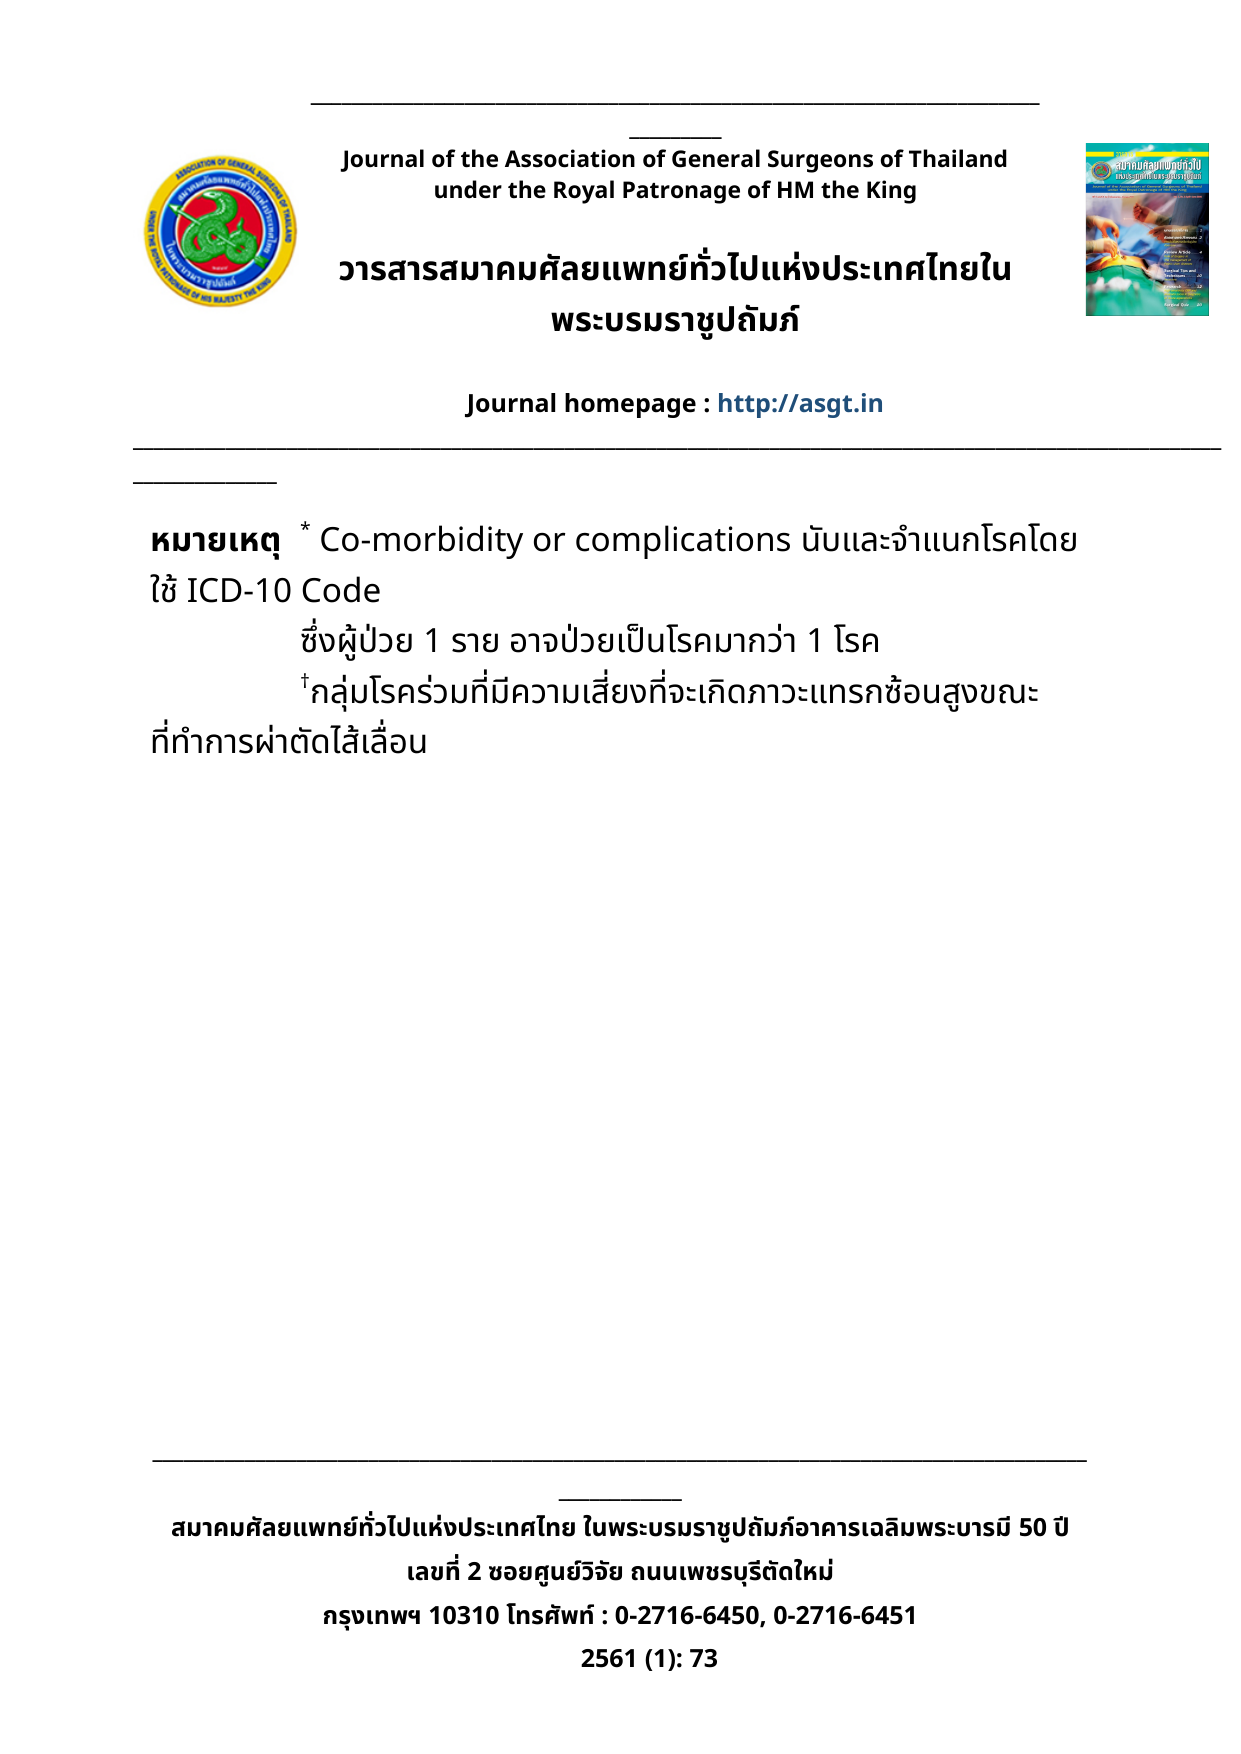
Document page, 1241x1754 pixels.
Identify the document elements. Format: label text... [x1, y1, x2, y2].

text †กลุ่มโรคร่วมที่มีความเสี่ยงที่จะเกิดภาวะแทรกซ้อนสูงขณะที่ทำการผ่าตัดไส้เลื่อน [150, 668, 1090, 769]
text หมายเหตุ * Co-morbidity or complications นับและจำแนกโรคโดยใช้ ICD-10 Code [150, 516, 1090, 617]
picture [132, 143, 299, 321]
picture [1085, 143, 1209, 316]
text ซึ่งผู้ป่วย 1 ราย อาจป่วยเป็นโรคมากว่า 1 โรค [150, 617, 1090, 668]
